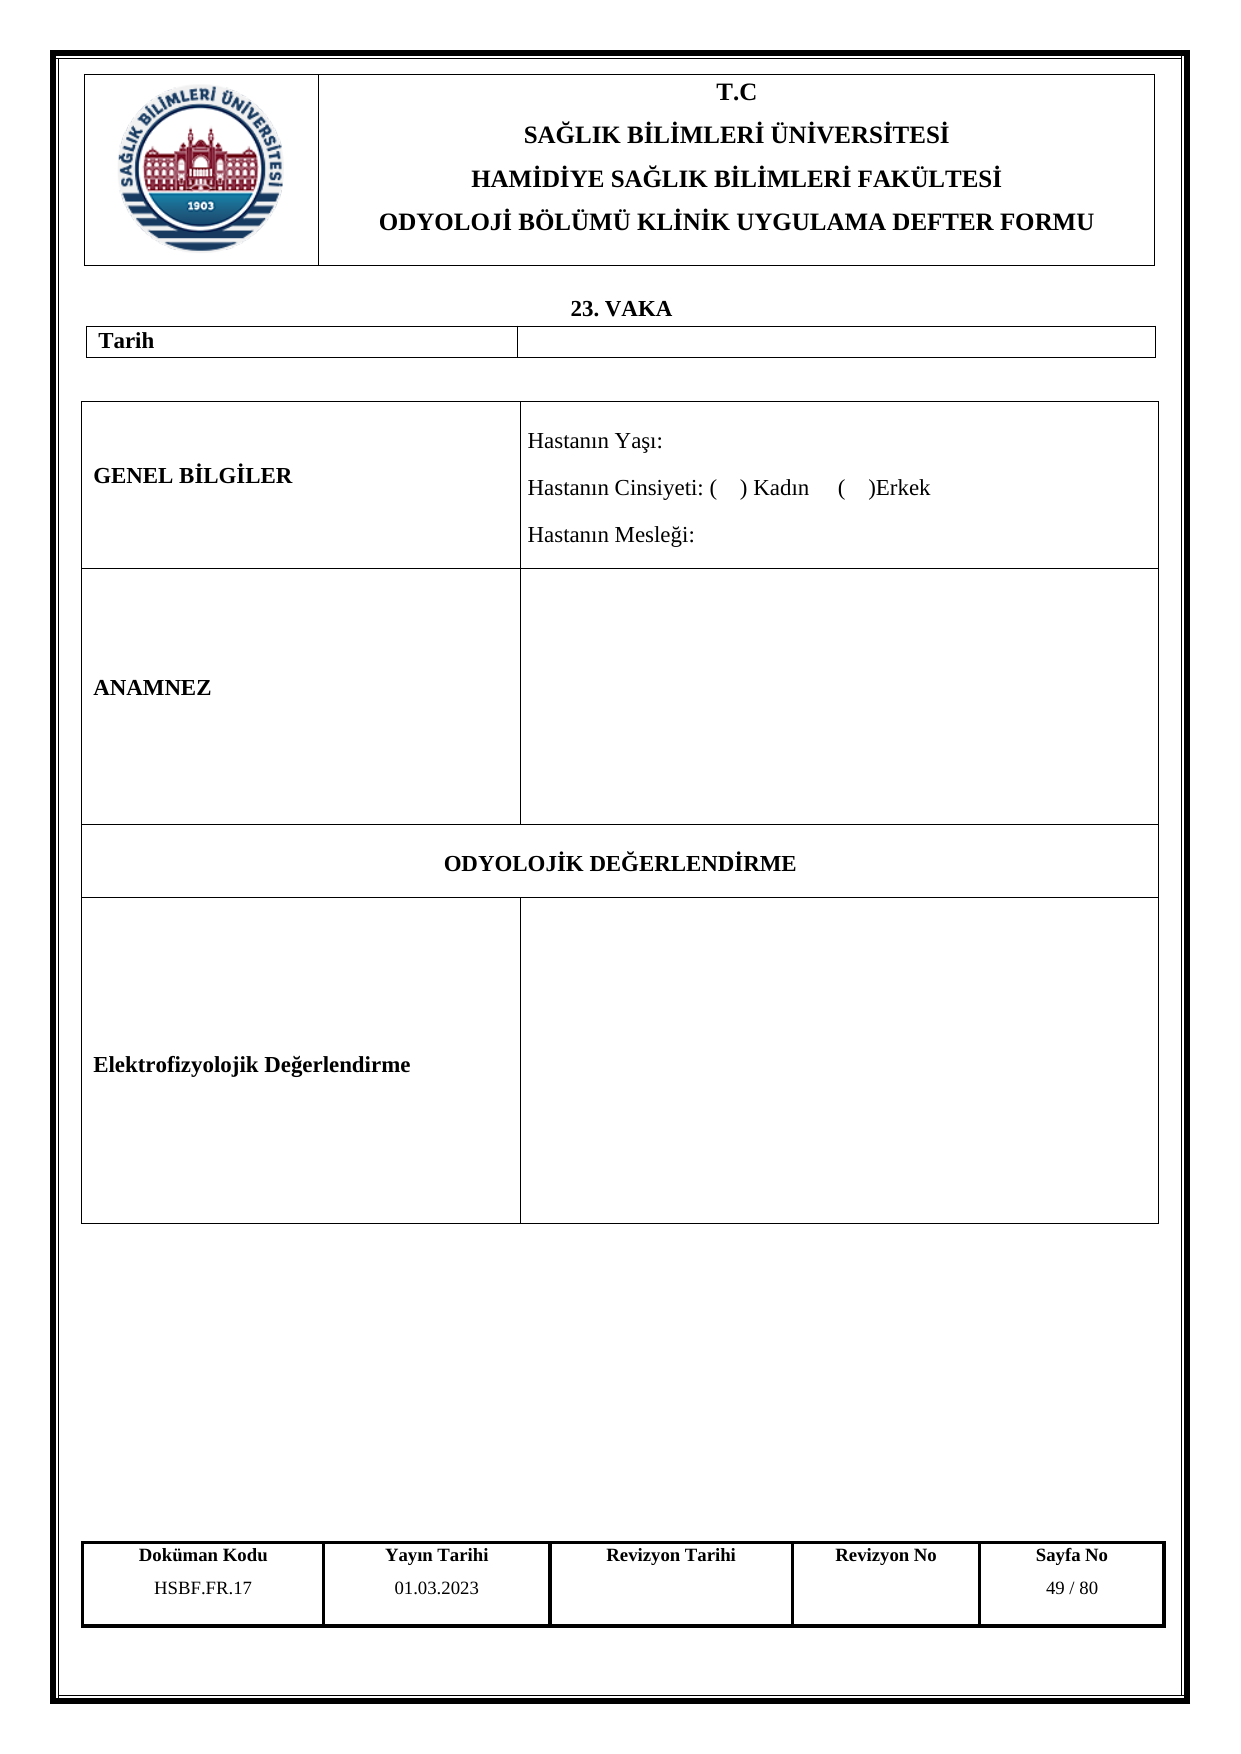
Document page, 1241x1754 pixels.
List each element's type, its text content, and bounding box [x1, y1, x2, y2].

picture [110, 79, 293, 261]
table_cell [521, 898, 1158, 1223]
table_cell ODYOLOJİK DEĞERLENDİRME [82, 825, 1158, 897]
table_header 23. VAKA [87, 295, 1156, 326]
table_header GENEL BİLGİLER [82, 402, 520, 568]
table_cell ANAMNEZ [82, 569, 520, 824]
table_cell [521, 569, 1158, 824]
table_cell Tarih [87, 327, 517, 357]
table_header Hastanın Yaşı: Hastanın Cinsiyeti: ( ) Kadın ( )Erkek Hastanın Mesleği: [521, 402, 1158, 568]
table_cell [518, 327, 1155, 357]
table_cell Elektrofizyolojik Değerlendirme [82, 898, 520, 1223]
